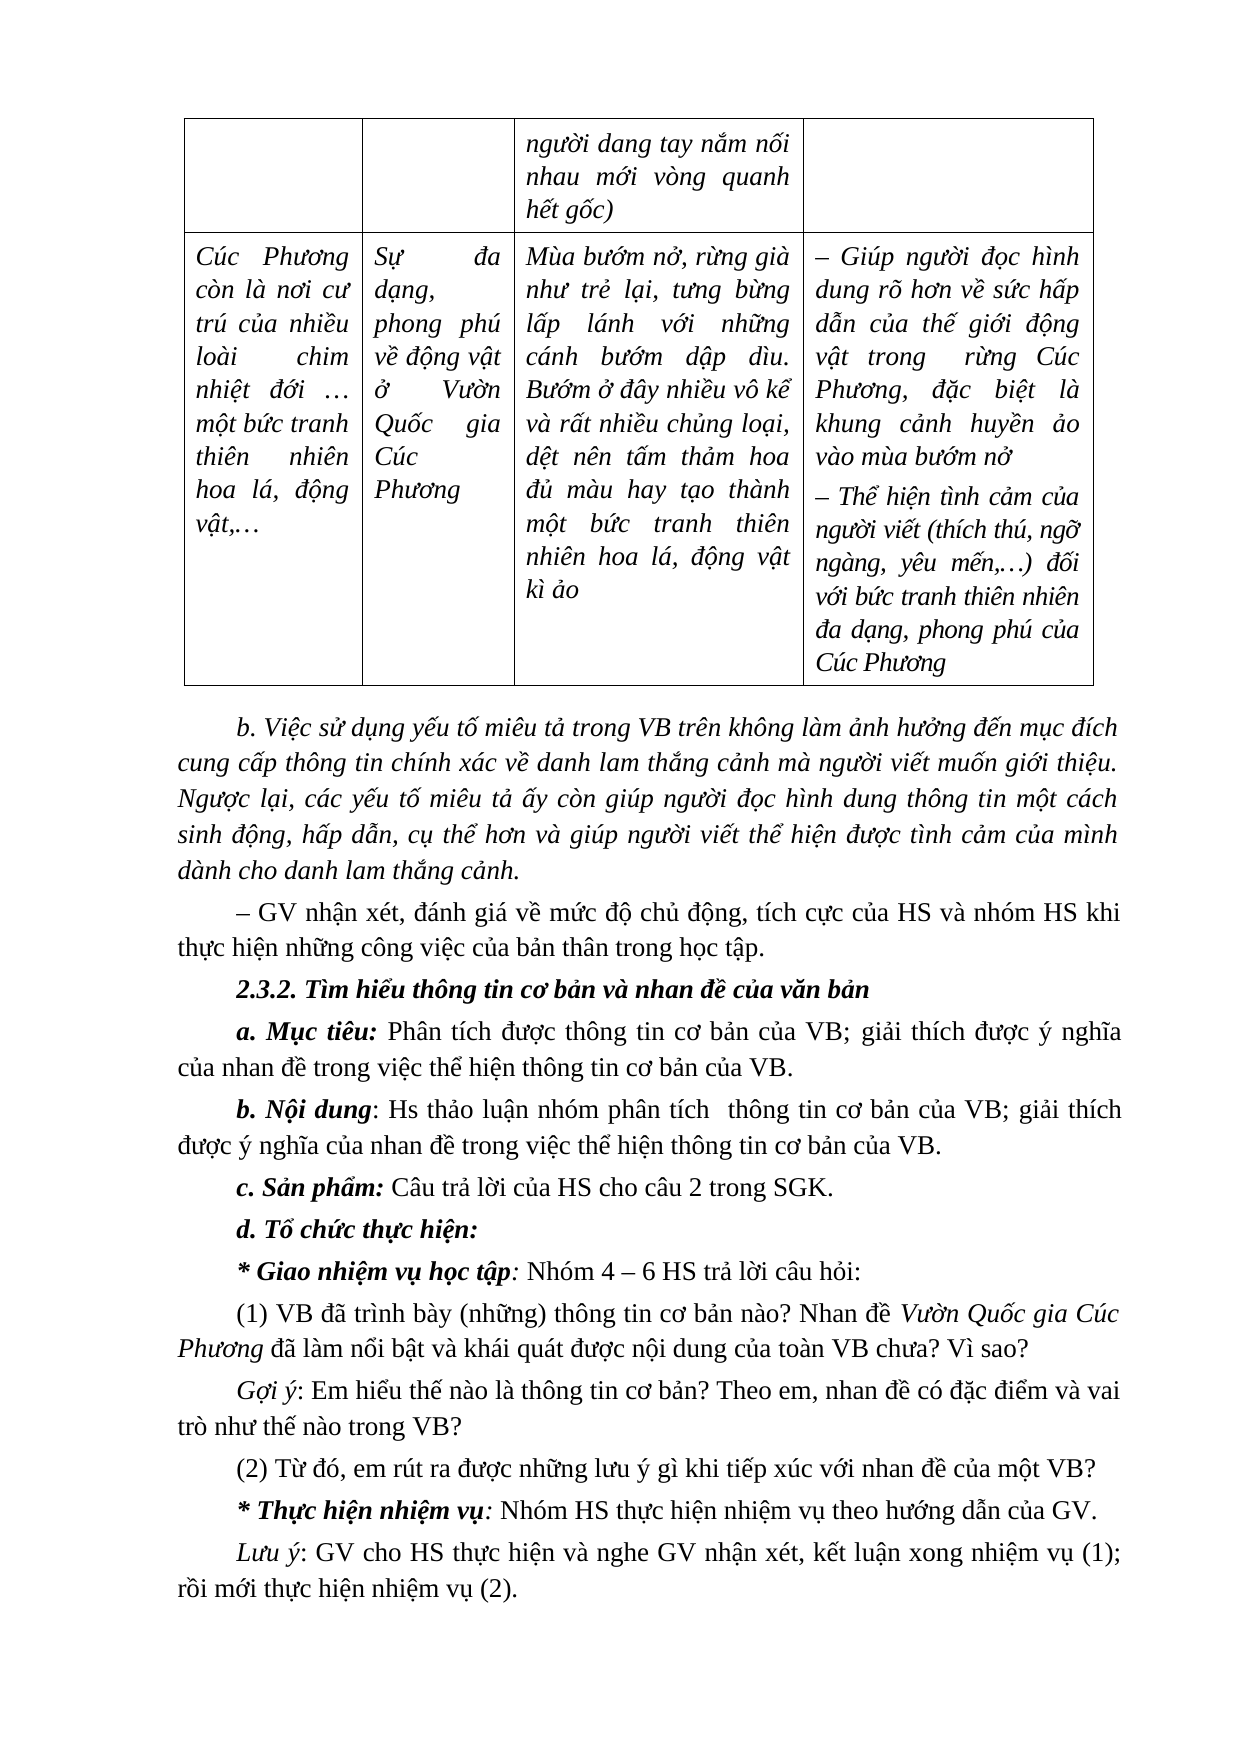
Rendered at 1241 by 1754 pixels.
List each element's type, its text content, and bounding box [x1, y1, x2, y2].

text Lưu ý: GV cho HS thực hiện và nghe GV nhận xét, kết luận xong nhiệm vụ (1); rồi mới thực hiện nhiệm vụ (2). [177, 1536, 1122, 1603]
text d. Tổ chức thực hiện: [177, 1213, 1122, 1244]
table_cell – Giúp người đọc hình dung rõ hơn về sức hấp dẫn của thế giới động vật trong rừng Cúc Phương, đặc biệt là khung cảnh huyền ảo vào mùa bướm nở – Thể hiện tình cảm của người viết (thích thú, ngỡ ngàng, yêu mến,…) đối với bức tranh thiên nhiên đa dạng, phong phú của Cúc Phương [804, 233, 1093, 685]
text * Giao nhiệm vụ học tập: Nhóm 4 – 6 HS trả lời câu hỏi: [177, 1255, 1122, 1286]
text 2.3.2. Tìm hiểu thông tin cơ bản và nhan đề của văn bản [177, 973, 1122, 1004]
text b. Việc sử dụng yếu tố miêu tả trong VB trên không làm ảnh hưởng đến mục đích cung cấp thông tin chính xác về danh lam thắng cảnh mà người viết muốn giới thiệu. Ngược lại, các yếu tố miêu tả ấy còn giúp người đọc hình dung thông tin một cách sinh động, hấp dẫn, cụ thể hơn và giúp người viết thể hiện được tình cảm của mình dành cho danh lam thắng cảnh. [177, 711, 1122, 885]
table_cell Sự đa dạng, phong phú về động vật ở Vườn Quốc gia Cúc Phương [363, 233, 514, 685]
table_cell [515, 119, 803, 232]
text a. Mục tiêu: Phân tích được thông tin cơ bản của VB; giải thích được ý nghĩa của nhan đề trong việc thể hiện thông tin cơ bản của VB. [177, 1015, 1122, 1082]
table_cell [804, 119, 1093, 232]
text c. Sản phẩm: Câu trả lời của HS cho câu 2 trong SGK. [177, 1171, 1122, 1202]
table_cell Cúc Phương còn là nơi cư trú của nhiều loài chim nhiệt đới … một bức tranh thiên nhiên hoa lá, động vật,… [185, 233, 362, 685]
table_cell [185, 119, 362, 232]
text – GV nhận xét, đánh giá về mức độ chủ động, tích cực của HS và nhóm HS khi thực hiện những công việc của bản thân trong học tập. [177, 896, 1122, 963]
text (1) VB đã trình bày (những) thông tin cơ bản nào? Nhan đề Vườn Quốc gia Cúc Phương đã làm nổi bật và khái quát được nội dung của toàn VB chưa? Vì sao? [177, 1297, 1122, 1364]
table_cell Mùa bướm nở, rừng già như trẻ lại, tưng bừng lấp lánh với những cánh bướm dập dìu. Bướm ở đây nhiều vô kể và rất nhiều chủng loại, dệt nên tấm thảm hoa đủ màu hay tạo thành một bức tranh thiên nhiên hoa lá, động vật kì ảo [515, 233, 803, 685]
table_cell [363, 119, 514, 232]
text b. Nội dung: Hs thảo luận nhóm phân tích thông tin cơ bản của VB; giải thích được ý nghĩa của nhan đề trong việc thể hiện thông tin cơ bản của VB. [177, 1093, 1122, 1160]
text * Thực hiện nhiệm vụ: Nhóm HS thực hiện nhiệm vụ theo hướng dẫn của GV. [177, 1494, 1122, 1525]
text (2) Từ đó, em rút ra được những lưu ý gì khi tiếp xúc với nhan đề của một VB? [177, 1452, 1122, 1483]
text Gợi ý: Em hiểu thế nào là thông tin cơ bản? Theo em, nhan đề có đặc điểm và vai trò như thế nào trong VB? [177, 1374, 1122, 1441]
